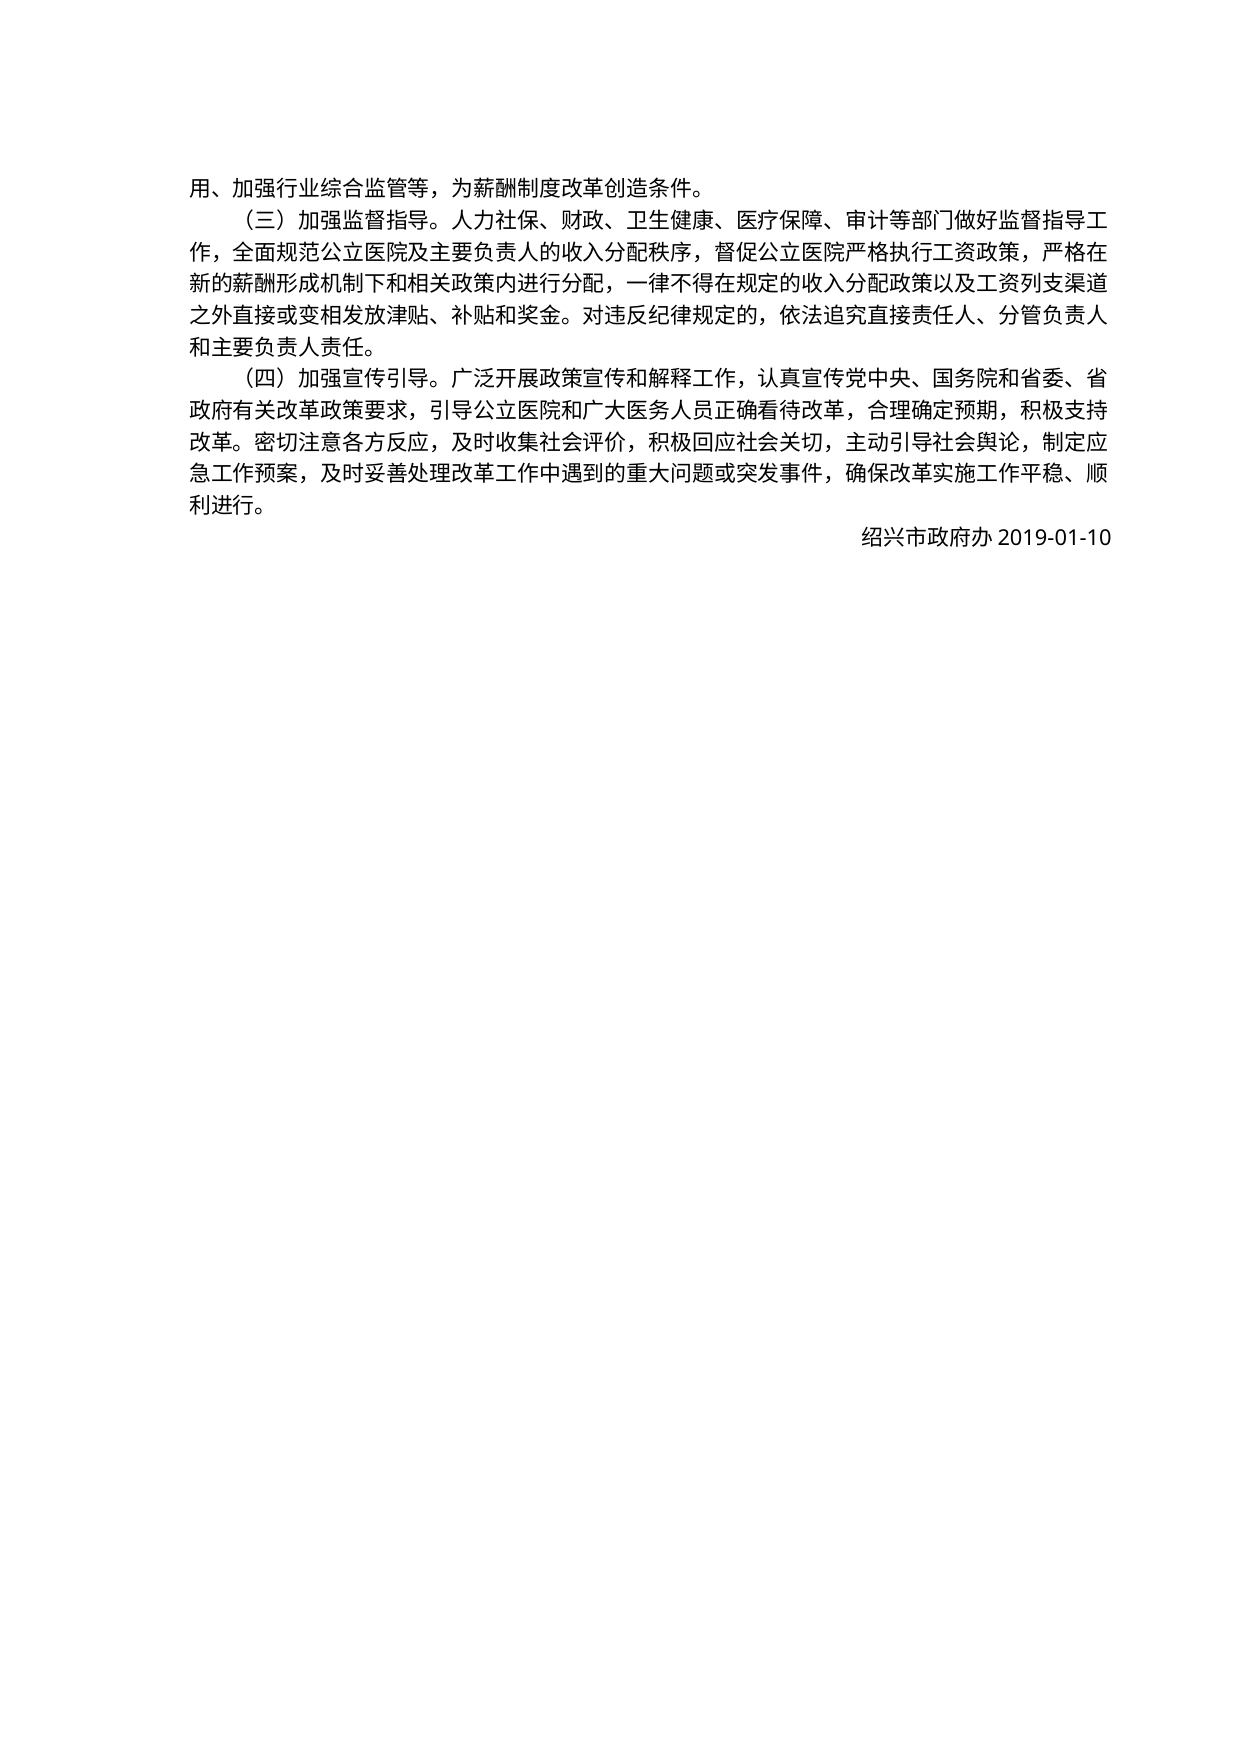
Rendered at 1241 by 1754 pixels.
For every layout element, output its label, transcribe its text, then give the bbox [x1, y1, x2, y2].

text 绍兴市政府办2019-01-10 [189, 519, 1111, 551]
text （三）加强监督指导。人力社保、财政、卫生健康、医疗保障、审计等部门做好监督指导工作，全面规范公立医院及主要负责人的收入分配秩序，督促公立医院严格执行工资政策，严格在新的薪酬形成机制下和相关政策内进行分配，一律不得在规定的收入分配政策以及工资列支渠道之外直接或变相发放津贴、补贴和奖金。对违反纪律规定的，依法追究直接责任人、分管负责人和主要负责人责任。 [189, 203, 1111, 361]
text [189, 171, 1111, 203]
text （四）加强宣传引导。广泛开展政策宣传和解释工作，认真宣传党中央、国务院和省委、省政府有关改革政策要求，引导公立医院和广大医务人员正确看待改革，合理确定预期，积极支持改革。密切注意各方反应，及时收集社会评价，积极回应社会关切，主动引导社会舆论，制定应急工作预案，及时妥善处理改革工作中遇到的重大问题或突发事件，确保改革实施工作平稳、顺利进行。 [189, 361, 1111, 519]
